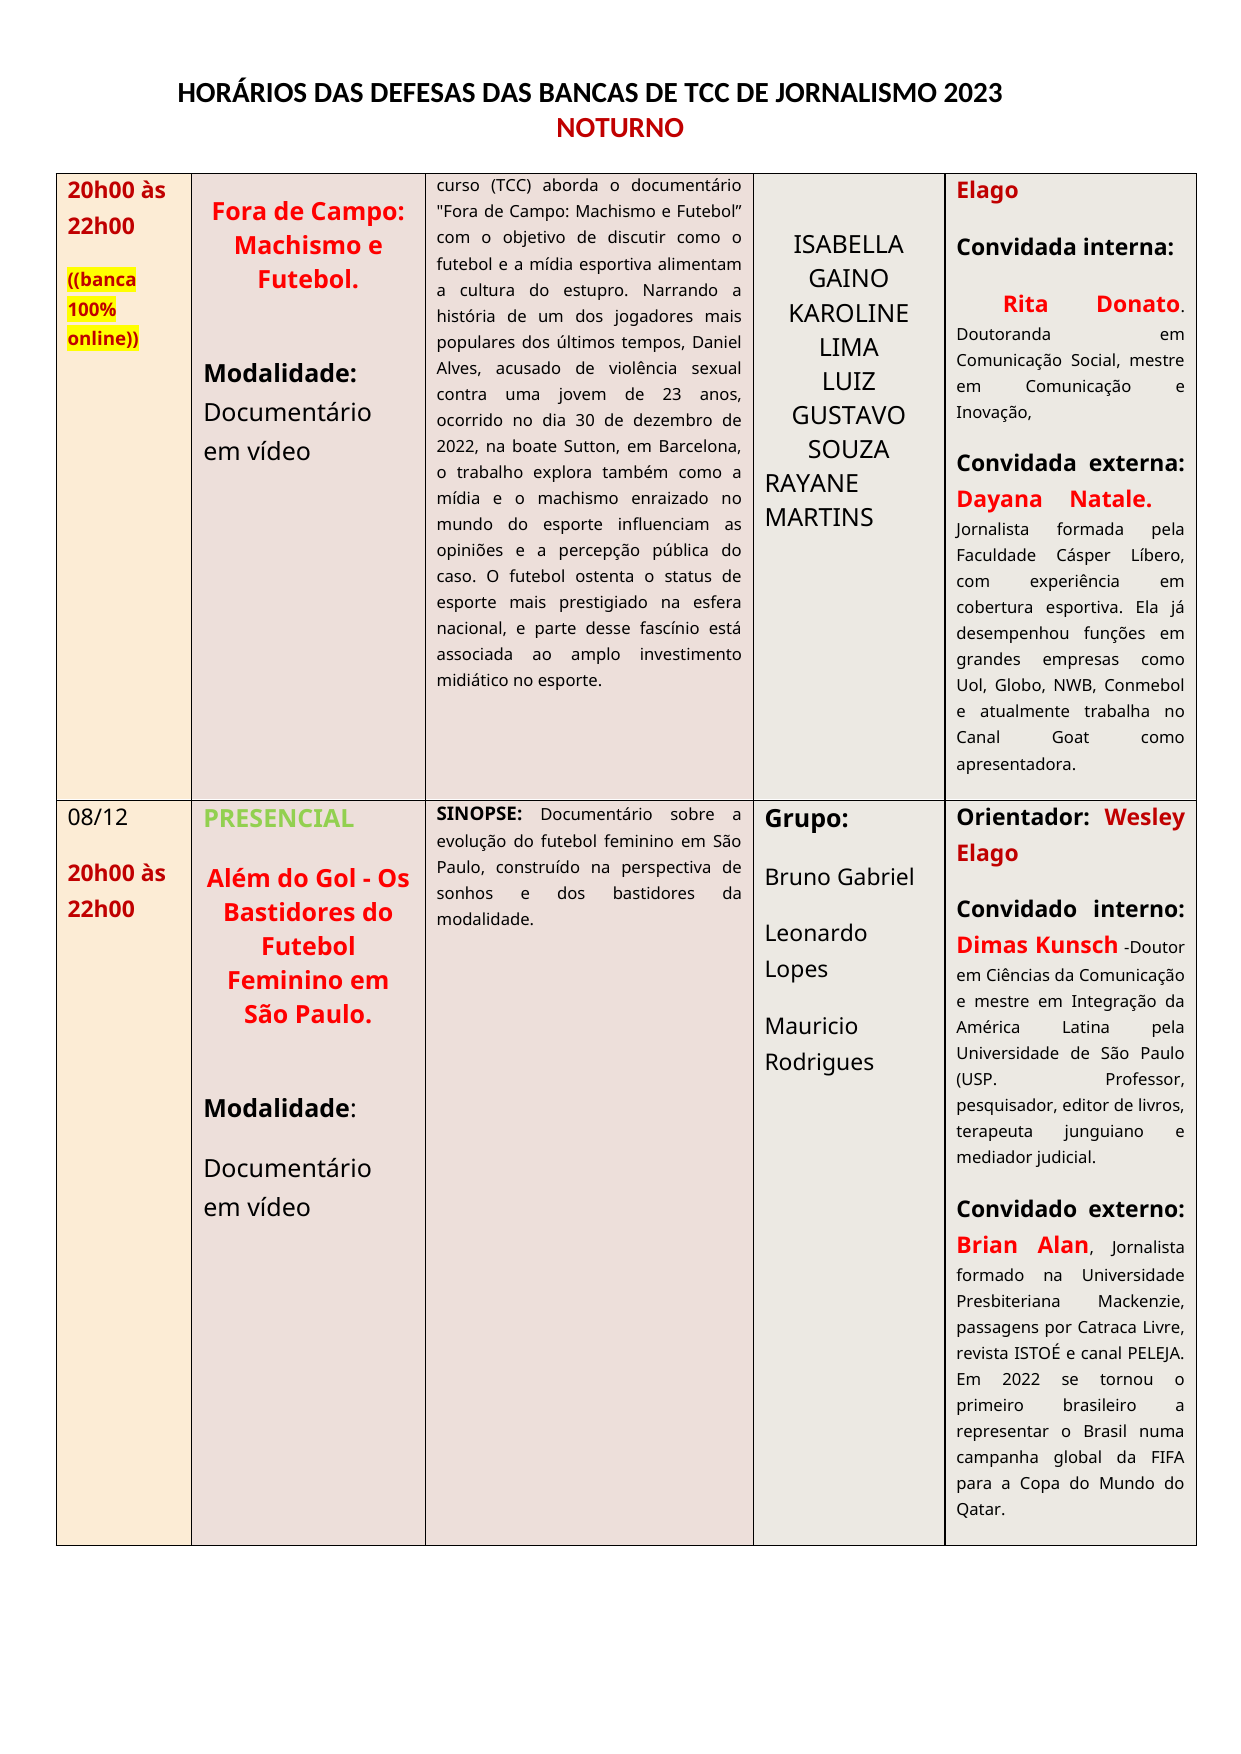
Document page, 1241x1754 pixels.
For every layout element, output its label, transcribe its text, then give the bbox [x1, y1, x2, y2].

table_cell Orientador: Wesley Elago Convidado interno: Dimas Kunsch -Doutor em Ciências da Comunicação e mestre em Integração da América Latina pela Universidade de São Paulo (USP. Professor, pesquisador, editor de livros, terapeuta junguiano e mediador judicial. Convidado externo: Brian Alan, Jornalista formado na Universidade Presbiteriana Mackenzie, passagens por Catraca Livre, revista ISTOÉ e canal PELEJA. Em 2022 se tornou o primeiro brasileiro a representar o Brasil numa campanha global da FIFA para a Copa do Mundo do Qatar. [946, 801, 1196, 1545]
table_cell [192, 174, 425, 799]
table_cell SINOPSE: Documentário sobre a evolução do futebol feminino em São Paulo, construído na perspectiva de sonhos e dos bastidores da modalidade. [426, 801, 753, 1545]
table_cell PRESENCIAL Além do Gol - Os Bastidores do Futebol Feminino em São Paulo. Modalidade: Documentário em vídeo [192, 801, 425, 1545]
table_cell Grupo: Bruno Gabriel Leonardo Lopes Mauricio Rodrigues [754, 801, 944, 1545]
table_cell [754, 174, 944, 799]
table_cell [946, 174, 1196, 799]
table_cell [57, 174, 191, 799]
table_cell 08/12 20h00 às 22h00 [57, 801, 191, 1545]
